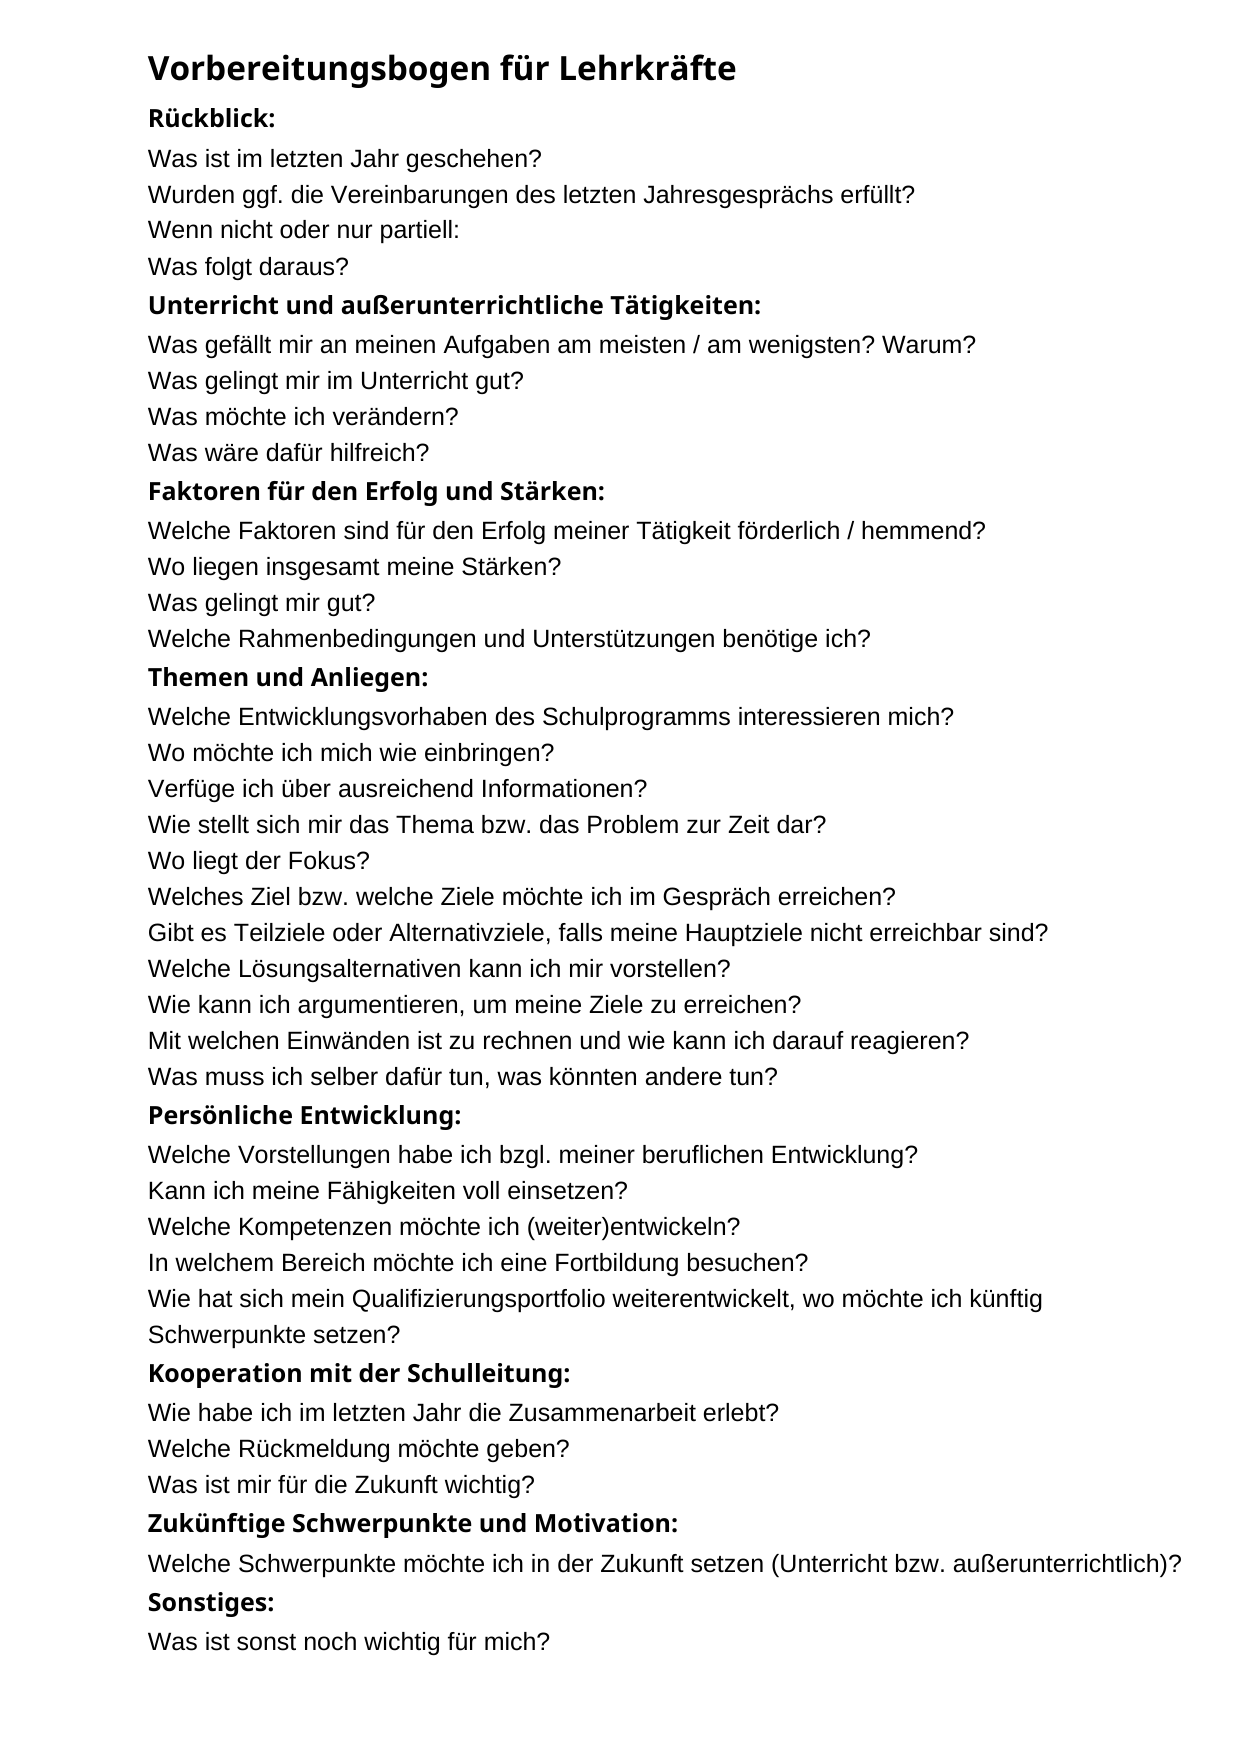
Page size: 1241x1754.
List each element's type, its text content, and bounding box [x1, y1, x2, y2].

text Was gelingt mir im Unterricht gut? [148, 366, 1196, 394]
text Was folgt daraus? [148, 251, 1196, 280]
text Was möchte ich verändern? [148, 402, 1196, 431]
text Welche Faktoren sind für den Erfolg meiner Tätigkeit förderlich / hemmend? [148, 516, 1196, 545]
text Welche Vorstellungen habe ich bzgl. meiner beruflichen Entwicklung? [148, 1140, 1196, 1169]
text Rückblick: [148, 101, 1196, 135]
text Wie kann ich argumentieren, um meine Ziele zu erreichen? [148, 990, 1196, 1019]
text Wie habe ich im letzten Jahr die Zusammenarbeit erlebt? [148, 1398, 1196, 1427]
text Was muss ich selber dafür tun, was könnten andere tun? [148, 1062, 1196, 1091]
text Wie hat sich mein Qualifizierungsportfolio weiterentwickelt, wo möchte ich künftig Schwerpunkte setzen? [148, 1284, 1196, 1349]
text Kooperation mit der Schulleitung: [148, 1356, 1196, 1390]
text Welche Rahmenbedingungen und Unterstützungen benötige ich? [148, 624, 1196, 653]
text Gibt es Teilziele oder Alternativziele, falls meine Hauptziele nicht erreichbar sind? [148, 918, 1196, 947]
text Welches Ziel bzw. welche Ziele möchte ich im Gespräch erreichen? [148, 882, 1196, 911]
text Persönliche Entwicklung: [148, 1098, 1196, 1132]
text Wo möchte ich mich wie einbringen? [148, 738, 1196, 767]
text Wie stellt sich mir das Thema bzw. das Problem zur Zeit dar? [148, 810, 1196, 839]
text Zukünftige Schwerpunkte und Motivation: [148, 1506, 1196, 1540]
text Was ist sonst noch wichtig für mich? [148, 1627, 1196, 1656]
text Mit welchen Einwänden ist zu rechnen und wie kann ich darauf reagieren? [148, 1026, 1196, 1054]
text Welche Entwicklungsvorhaben des Schulprogramms interessieren mich? [148, 702, 1196, 731]
text In welchem Bereich möchte ich eine Fortbildung besuchen? [148, 1248, 1196, 1277]
text Wo liegt der Fokus? [148, 846, 1196, 875]
text Sonstiges: [148, 1584, 1196, 1619]
text Wurden ggf. die Vereinbarungen des letzten Jahresgesprächs erfüllt? [148, 179, 1196, 208]
text Was wäre dafür hilfreich? [148, 438, 1196, 466]
text Wo liegen insgesamt meine Stärken? [148, 552, 1196, 581]
text Welche Rückmeldung möchte geben? [148, 1434, 1196, 1463]
text Was gefällt mir an meinen Aufgaben am meisten / am wenigsten? Warum? [148, 330, 1196, 359]
text Welche Schwerpunkte möchte ich in der Zukunft setzen (Unterricht bzw. außerunterrichtlich)? [148, 1549, 1196, 1577]
text Themen und Anliegen: [148, 660, 1196, 694]
text Vorbereitungsbogen für Lehrkräfte [148, 44, 1196, 90]
text Wenn nicht oder nur partiell: [148, 216, 1196, 244]
text Was gelingt mir gut? [148, 588, 1196, 617]
text Welche Lösungsalternativen kann ich mir vorstellen? [148, 954, 1196, 983]
text Was ist mir für die Zukunft wichtig? [148, 1470, 1196, 1499]
text Was ist im letzten Jahr geschehen? [148, 144, 1196, 172]
text Faktoren für den Erfolg und Stärken: [148, 474, 1196, 508]
text Verfüge ich über ausreichend Informationen? [148, 774, 1196, 803]
text Kann ich meine Fähigkeiten voll einsetzen? [148, 1176, 1196, 1205]
text Unterricht und außerunterrichtliche Tätigkeiten: [148, 287, 1196, 321]
text Welche Kompetenzen möchte ich (weiter)entwickeln? [148, 1212, 1196, 1241]
